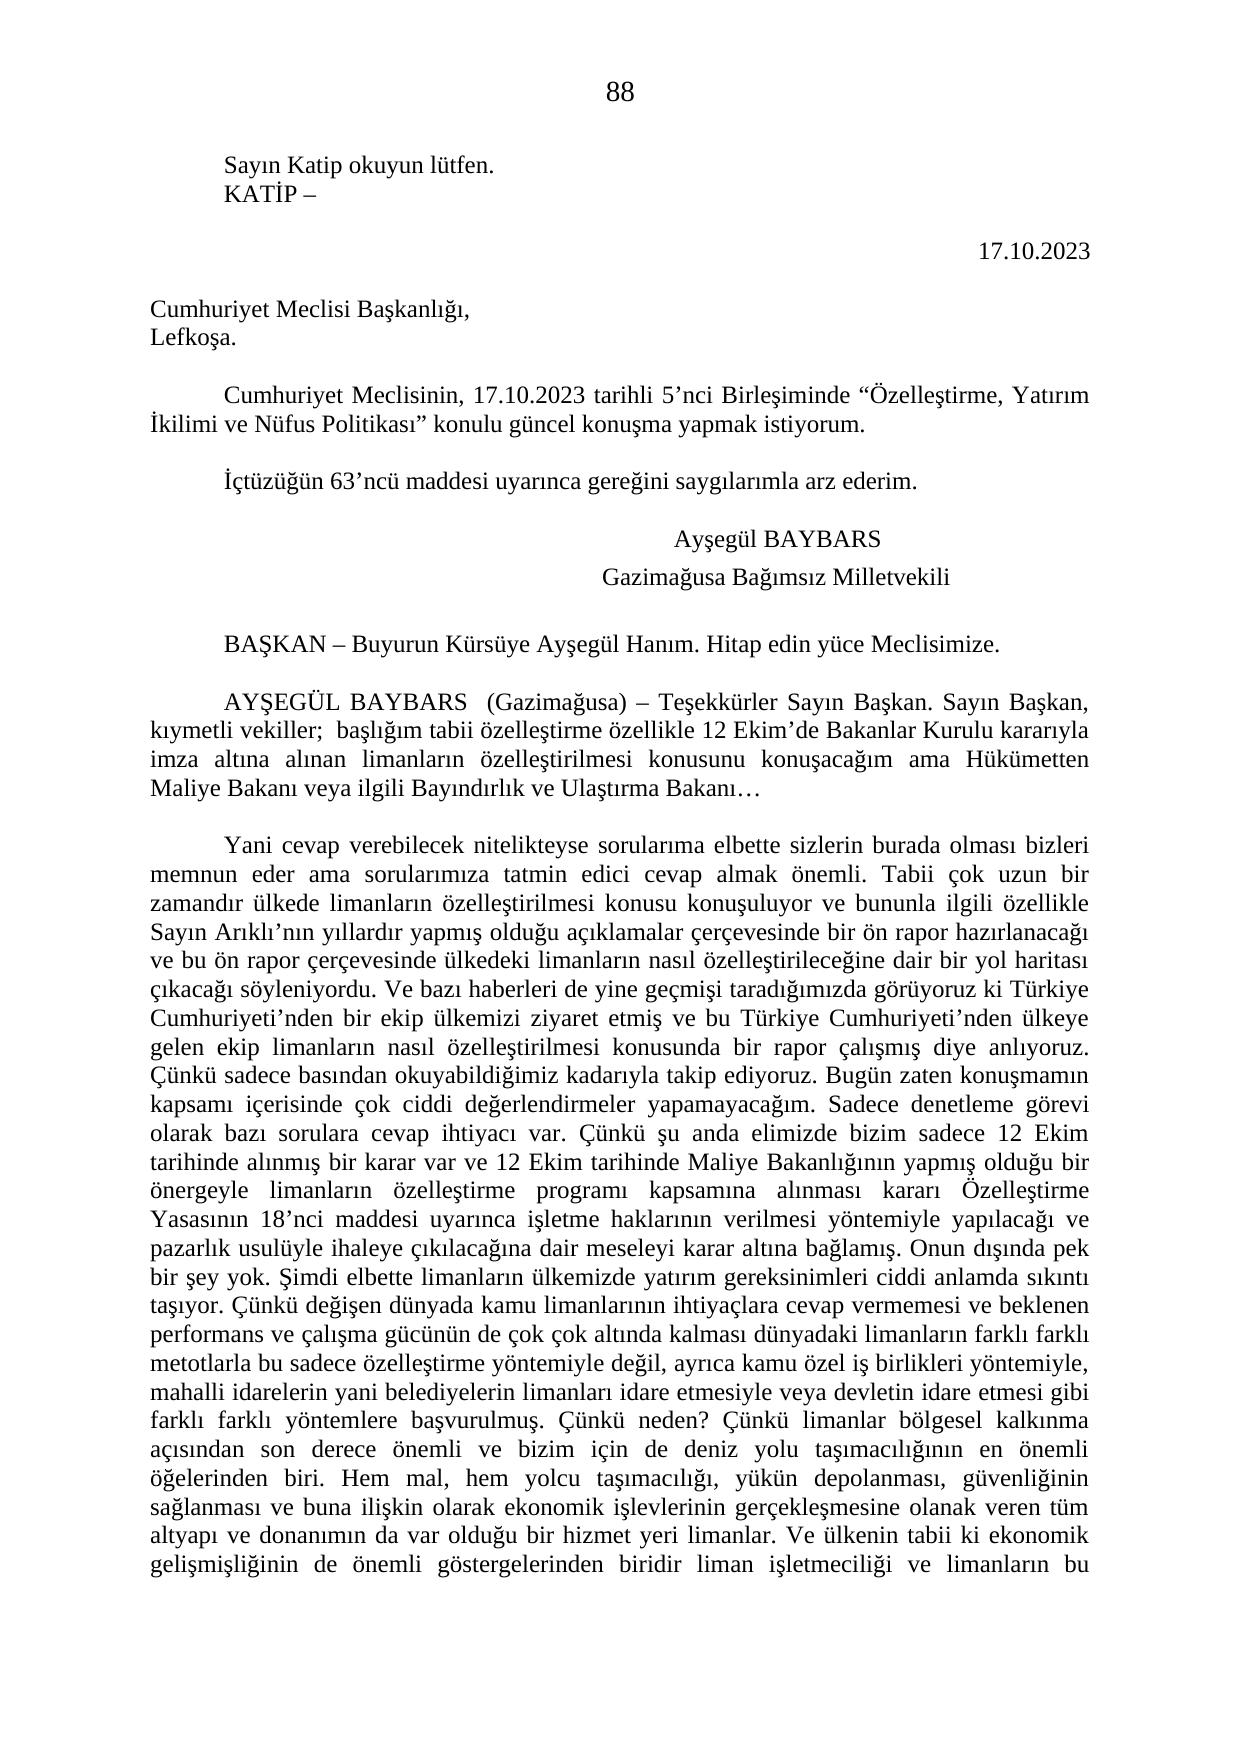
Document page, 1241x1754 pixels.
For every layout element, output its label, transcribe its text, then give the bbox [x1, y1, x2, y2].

table_cell Gazimağusa Bağımsız Milletvekili [591, 562, 1098, 591]
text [150, 830, 1090, 1578]
text İçtüzüğün 63’ncü maddesi uyarınca gereğini saygılarımla arz ederim. [150, 466, 1090, 495]
text Cumhuriyet Meclisi Başkanlığı, [150, 294, 1090, 322]
table_header Ayşegül BAYBARS [638, 524, 1098, 562]
text Cumhuriyet Meclisinin, 17.10.2023 tarihli 5’nci Birleşiminde “Özelleştirme, Yatırım İkilimi ve Nüfus Politikası” konulu güncel konuşma yapmak istiyorum. [150, 380, 1090, 437]
text 17.10.2023 [150, 236, 1090, 265]
text KATİP – [150, 179, 1090, 207]
text AYŞEGÜL BAYBARS (Gazimağusa) – Teşekkürler Sayın Başkan. Sayın Başkan, kıymetli vekiller; başlığım tabii özelleştirme özellikle 12 Ekim’de Bakanlar Kurulu kararıyla imza altına alınan limanların özelleştirilmesi konusunu konuşacağım ama Hükümetten Maliye Bakanı veya ilgili Bayındırlık ve Ulaştırma Bakanı… [150, 687, 1090, 802]
text BAŞKAN – Buyurun Kürsüye Ayşegül Hanım. Hitap edin yüce Meclisimize. [150, 629, 1090, 658]
text Sayın Katip okuyun lütfen. [150, 150, 1090, 179]
text Lefkoşa. [150, 322, 1090, 351]
